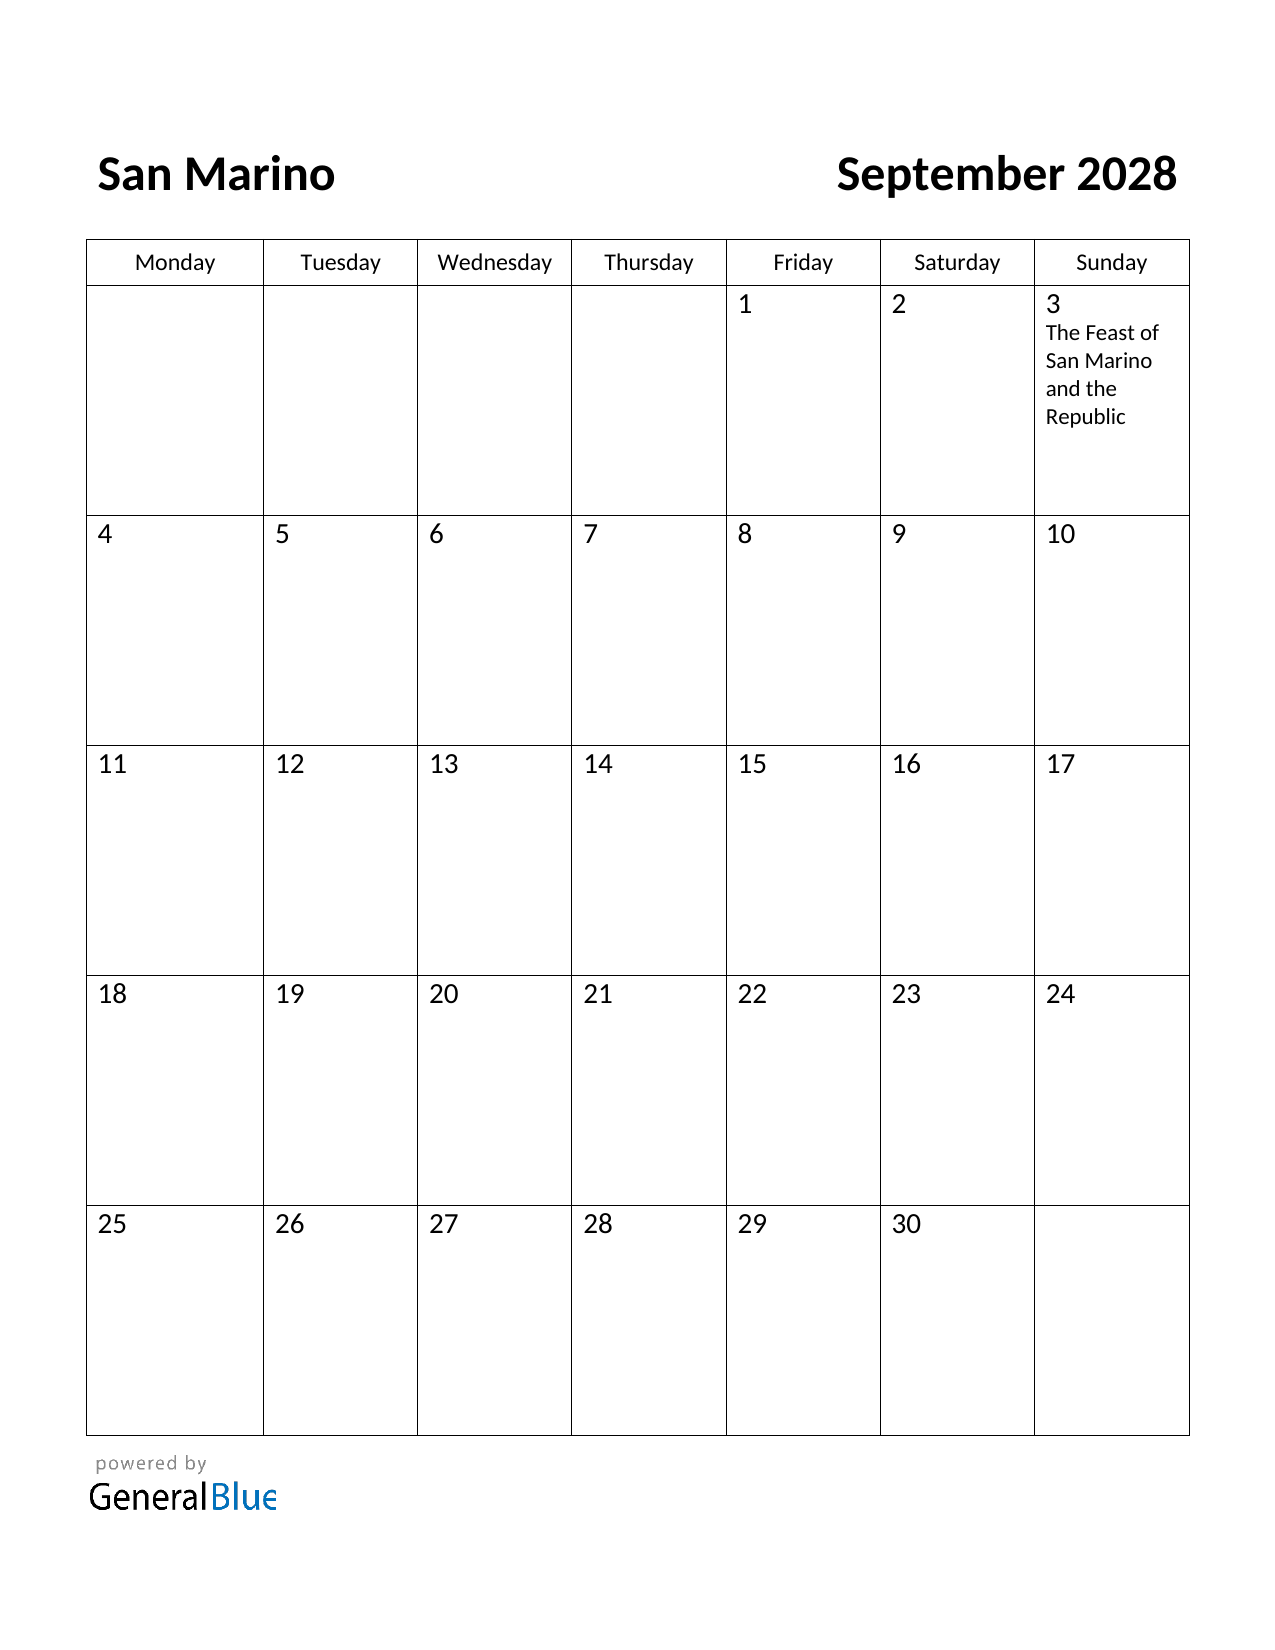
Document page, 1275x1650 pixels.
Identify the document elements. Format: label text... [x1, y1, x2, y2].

table_cell 30 [881, 1206, 1034, 1238]
table_cell 8 [727, 516, 880, 548]
table_cell [1035, 1206, 1189, 1238]
table_cell [572, 1238, 726, 1434]
table_cell 16 [881, 746, 1034, 778]
table_cell 20 [418, 976, 571, 1008]
table_cell 28 [572, 1206, 726, 1238]
table_cell [87, 548, 263, 744]
table_cell 6 [418, 516, 571, 548]
table_cell 3 [1035, 286, 1189, 318]
table_cell 15 [727, 746, 880, 778]
table_cell [264, 1238, 417, 1434]
table_cell [881, 318, 1034, 514]
table_cell [727, 548, 880, 744]
table_cell [264, 286, 417, 318]
table_cell [881, 1008, 1034, 1204]
table_cell [1035, 1008, 1189, 1204]
table_cell 12 [264, 746, 417, 778]
table_cell [87, 318, 263, 514]
table_cell [727, 1238, 880, 1434]
table_header San Marino [86, 105, 572, 239]
table_cell Thursday [572, 240, 726, 284]
table_cell Tuesday [264, 240, 417, 284]
table_cell 4 [87, 516, 263, 548]
table_cell 26 [264, 1206, 417, 1238]
table_cell [727, 318, 880, 514]
table_cell [264, 548, 417, 744]
table_cell [727, 778, 880, 974]
table_cell 14 [572, 746, 726, 778]
table_cell [881, 778, 1034, 974]
table_cell 9 [881, 516, 1034, 548]
table_cell 19 [264, 976, 417, 1008]
table_cell [1035, 1238, 1189, 1434]
table_cell [264, 778, 417, 974]
table_cell 22 [727, 976, 880, 1008]
picture [88, 1452, 276, 1515]
table_cell [418, 548, 571, 744]
table_cell [881, 1238, 1034, 1434]
table_cell 5 [264, 516, 417, 548]
table_cell [1035, 778, 1189, 974]
table_cell [572, 1008, 726, 1204]
table_cell [87, 778, 263, 974]
table_cell [727, 1008, 880, 1204]
table_cell Friday [727, 240, 880, 284]
table_cell 21 [572, 976, 726, 1008]
table_cell 11 [87, 746, 263, 778]
table_cell 24 [1035, 976, 1189, 1008]
table_cell 13 [418, 746, 571, 778]
table_cell 2 [881, 286, 1034, 318]
table_cell The Feast of San Marino and the Republic [1035, 318, 1189, 514]
table_header September 2028 [572, 105, 1189, 239]
table_cell [881, 548, 1034, 744]
table_cell [87, 1238, 263, 1434]
table_cell [572, 778, 726, 974]
table_cell 1 [727, 286, 880, 318]
table_cell [87, 1008, 263, 1204]
table_cell [87, 286, 263, 318]
table_cell [418, 1238, 571, 1434]
table_cell [264, 1008, 417, 1204]
table_cell 10 [1035, 516, 1189, 548]
table_cell 18 [87, 976, 263, 1008]
table_cell [418, 318, 571, 514]
table_cell [418, 286, 571, 318]
table_cell [572, 548, 726, 744]
table_cell 17 [1035, 746, 1189, 778]
table_cell [1035, 548, 1189, 744]
table_cell [264, 318, 417, 514]
table_cell 25 [87, 1206, 263, 1238]
table_cell [572, 318, 726, 514]
table_cell [86, 1436, 1189, 1534]
table_cell [418, 1008, 571, 1204]
table_cell [418, 778, 571, 974]
table_cell 7 [572, 516, 726, 548]
table_cell Wednesday [418, 240, 571, 284]
table_cell Saturday [881, 240, 1034, 284]
table_cell 23 [881, 976, 1034, 1008]
table_cell 29 [727, 1206, 880, 1238]
table_cell Monday [87, 240, 263, 284]
table_cell Sunday [1035, 240, 1189, 284]
table_cell 27 [418, 1206, 571, 1238]
table_cell [572, 286, 726, 318]
